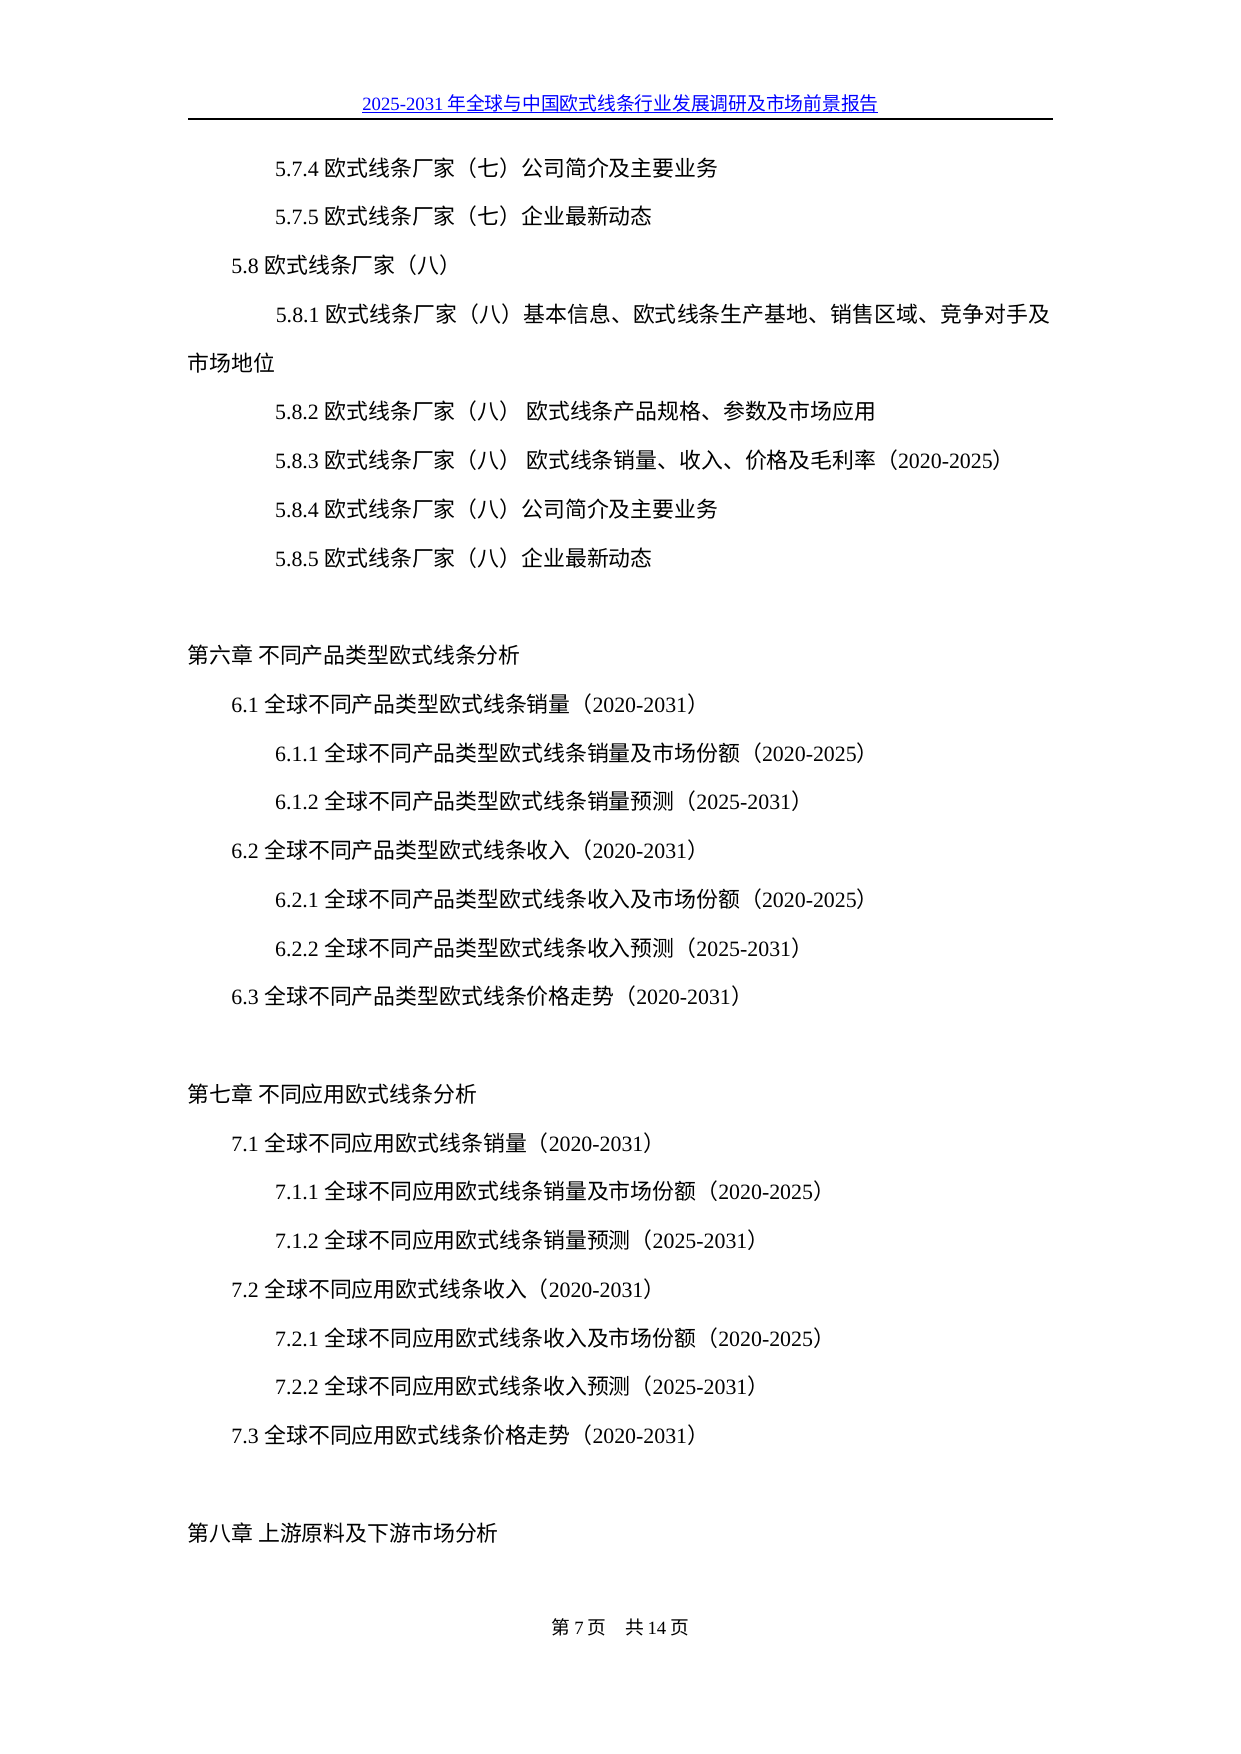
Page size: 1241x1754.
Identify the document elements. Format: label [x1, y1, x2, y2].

text [187, 150, 1053, 1548]
